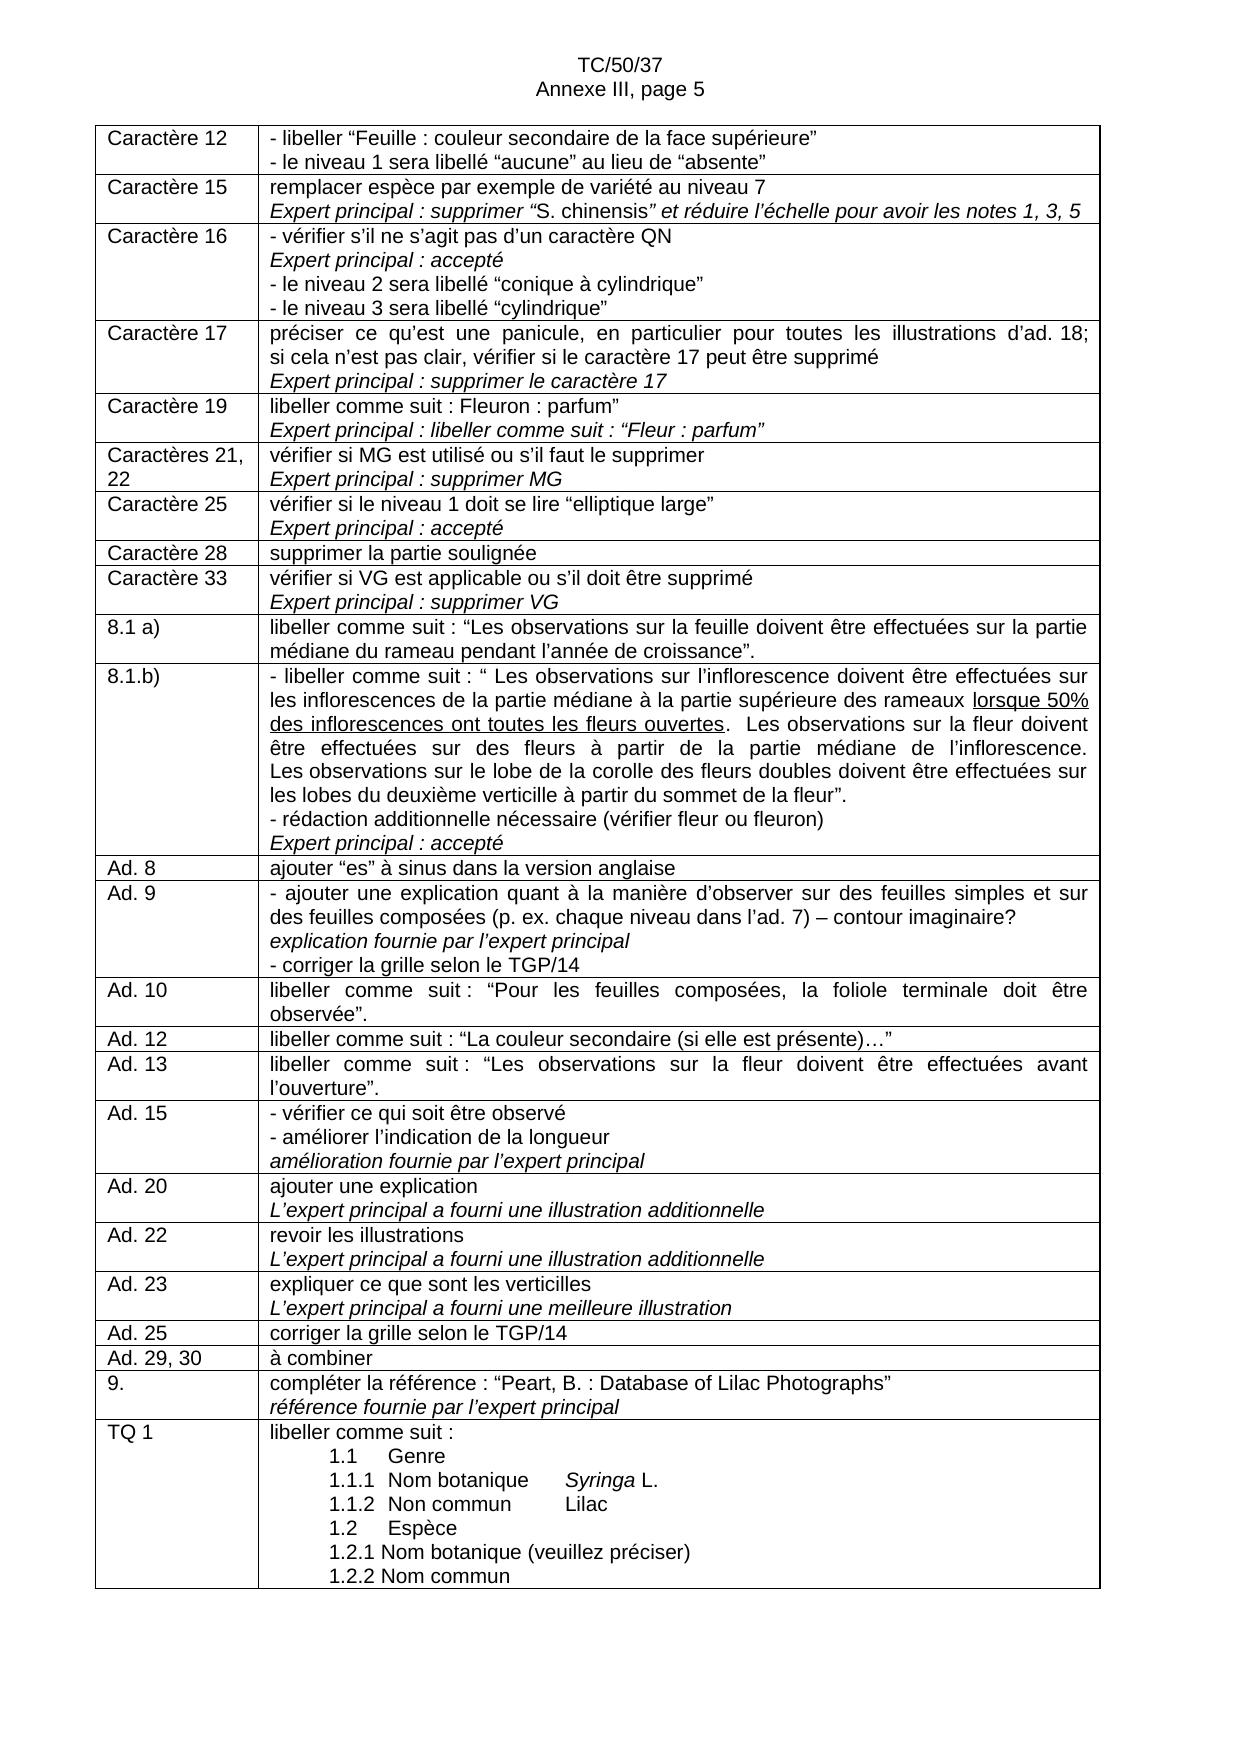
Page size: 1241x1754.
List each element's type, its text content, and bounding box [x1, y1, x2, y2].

table_cell corriger la grille selon le TGP/14 [259, 1321, 1099, 1345]
table_cell 8.1.b) [96, 664, 258, 855]
table_cell Ad. 10 [96, 978, 258, 1026]
table_cell Caractère 16 [96, 224, 258, 320]
table_cell libeller comme suit : Fleuron : parfum” Expert principal : libeller comme suit : “Fleur : parfum” [259, 394, 1099, 442]
table_cell 8.1 a) [96, 615, 258, 662]
table_cell ajouter “es” à sinus dans la version anglaise [259, 856, 1099, 880]
table_cell Ad. 12 [96, 1027, 258, 1051]
table_cell Caractères 21, 22 [96, 443, 258, 491]
table_cell Caractère 15 [96, 175, 258, 223]
table_cell libeller comme suit : “Les observations sur la feuille doivent être effectuées sur la partie médiane du rameau pendant l’année de croissance”. [259, 615, 1099, 662]
table_cell vérifier si MG est utilisé ou s’il faut le supprimer Expert principal : supprimer MG [259, 443, 1099, 491]
table_cell Caractère 12 [96, 126, 258, 174]
table_cell supprimer la partie soulignée [259, 541, 1099, 564]
table_cell libeller comme suit : 1.1 Genre 1.1.1 Nom botanique Syringa L. 1.1.2 Non commun Lilac 1.2 Espèce 1.2.1 Nom botanique (veuillez préciser) 1.2.2 Nom commun [259, 1420, 1099, 1587]
table_cell Caractère 28 [96, 541, 258, 564]
table_cell vérifier si le niveau 1 doit se lire “elliptique large” Expert principal : accepté [259, 492, 1099, 539]
table_cell ajouter une explication L’expert principal a fourni une illustration additionnelle [259, 1174, 1099, 1222]
table_cell TQ 1 [96, 1420, 258, 1587]
table_cell expliquer ce que sont les verticilles L’expert principal a fourni une meilleure illustration [259, 1272, 1099, 1320]
table_cell vérifier si VG est applicable ou s’il doit être supprimé Expert principal : supprimer VG [259, 566, 1099, 613]
table_cell Caractère 19 [96, 394, 258, 442]
table_cell Caractère 25 [96, 492, 258, 539]
table_cell libeller comme suit : “Les observations sur la fleur doivent être effectuées avant l’ouverture”. [259, 1052, 1099, 1100]
table_cell libeller comme suit : “La couleur secondaire (si elle est présente)…” [259, 1027, 1099, 1051]
table_cell Ad. 29, 30 [96, 1346, 258, 1370]
table_cell - vérifier s’il ne s’agit pas d’un caractère QN Expert principal : accepté - le niveau 2 sera libellé “conique à cylindrique” - le niveau 3 sera libellé “cylindrique” [259, 224, 1099, 320]
table_cell Ad. 8 [96, 856, 258, 880]
table_cell Ad. 23 [96, 1272, 258, 1320]
table_cell Ad. 15 [96, 1101, 258, 1173]
table_cell remplacer espèce par exemple de variété au niveau 7 Expert principal : supprimer “S. chinensis” et réduire l’échelle pour avoir les notes 1, 3, 5 [259, 175, 1099, 223]
table_cell 9. [96, 1371, 258, 1419]
table_cell revoir les illustrations L’expert principal a fourni une illustration additionnelle [259, 1223, 1099, 1271]
table_cell Ad. 22 [96, 1223, 258, 1271]
table_cell - libeller “Feuille : couleur secondaire de la face supérieure” - le niveau 1 sera libellé “aucune” au lieu de “absente” [259, 126, 1099, 174]
table_cell - vérifier ce qui soit être observé - améliorer l’indication de la longueur amélioration fournie par l’expert principal [259, 1101, 1099, 1173]
table_cell Caractère 17 [96, 321, 258, 393]
table_cell Caractère 33 [96, 566, 258, 613]
table_cell - ajouter une explication quant à la manière d’observer sur des feuilles simples et sur des feuilles composées (p. ex. chaque niveau dans l’ad. 7) – contour imaginaire? explication fournie par l’expert principal - corriger la grille selon le TGP/14 [259, 881, 1099, 977]
table_cell libeller comme suit : “Pour les feuilles composées, la foliole terminale doit être observée”. [259, 978, 1099, 1026]
table_cell Ad. 20 [96, 1174, 258, 1222]
table_cell compléter la référence : “Peart, B. : Database of Lilac Photographs” référence fournie par l’expert principal [259, 1371, 1099, 1419]
table_cell préciser ce qu’est une panicule, en particulier pour toutes les illustrations d’ad. 18; si cela n’est pas clair, vérifier si le caractère 17 peut être supprimé Expert principal : supprimer le caractère 17 [259, 321, 1099, 393]
table_cell Ad. 13 [96, 1052, 258, 1100]
table_cell Ad. 25 [96, 1321, 258, 1345]
table_cell - libeller comme suit : “ Les observations sur l’inflorescence doivent être effectuées sur les inflorescences de la partie médiane à la partie supérieure des rameaux lorsque 50% des inflorescences ont toutes les fleurs ouvertes. Les observations sur la fleur doivent être effectuées sur des fleurs à partir de la partie médiane de l’inflorescence. Les observations sur le lobe de la corolle des fleurs doubles doivent être effectuées sur les lobes du deuxième verticille à partir du sommet de la fleur”. - rédaction additionnelle nécessaire (vérifier fleur ou fleuron) Expert principal : accepté [259, 664, 1099, 855]
table_cell à combiner [259, 1346, 1099, 1370]
table_cell Ad. 9 [96, 881, 258, 977]
